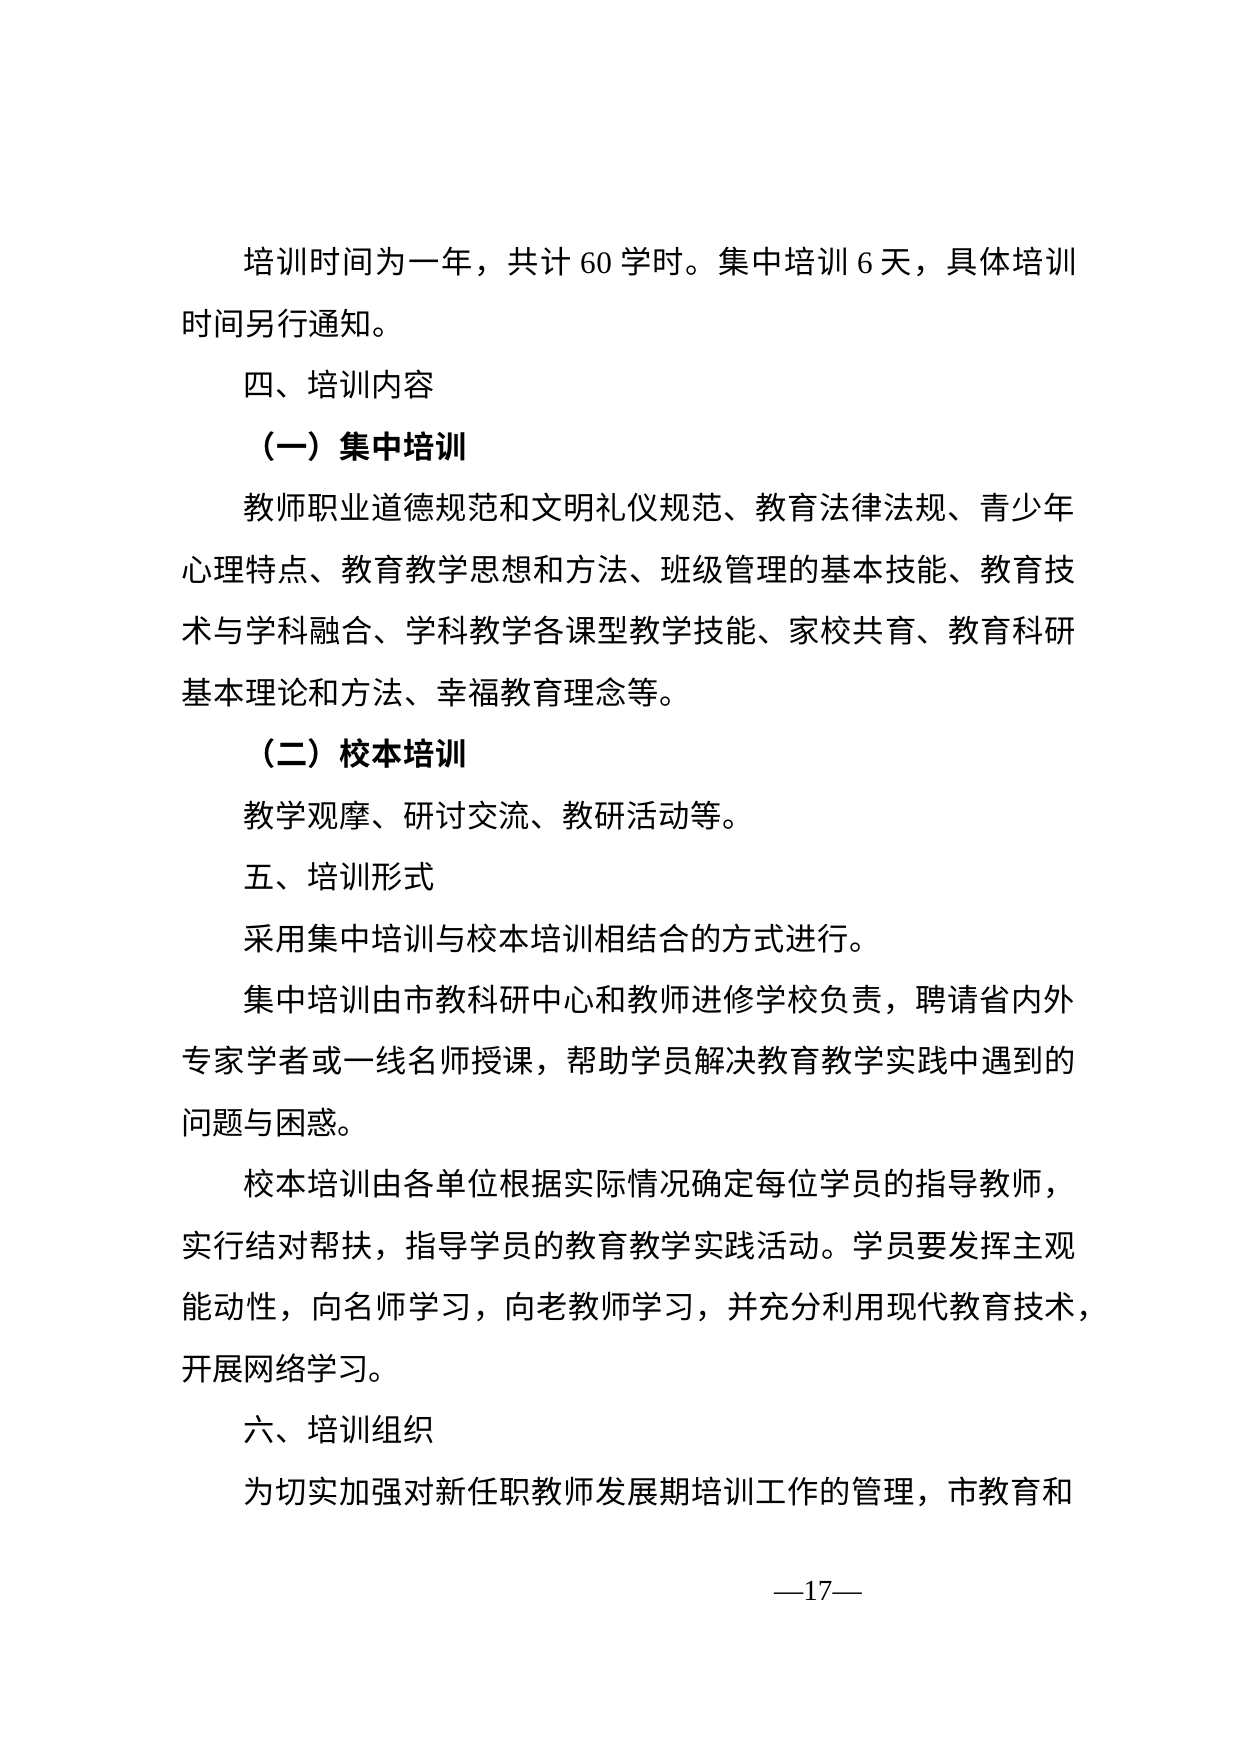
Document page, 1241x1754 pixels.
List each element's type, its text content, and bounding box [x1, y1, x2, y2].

text 集中培训由市教科研中心和教师进修学校负责，聘请省内外专家学者或一线名师授课，帮助学员解决教育教学实践中遇到的问题与困惑。 [181, 962, 1077, 1147]
text （二）校本培训 [181, 716, 1077, 778]
text 六、培训组织 [181, 1392, 1077, 1454]
text 教学观摩、研讨交流、教研活动等。 [181, 778, 1077, 839]
text 培训时间为一年，共计60学时。集中培训6天，具体培训时间另行通知。 [181, 225, 1077, 348]
text （一）集中培训 [181, 409, 1077, 471]
text 四、培训内容 [181, 348, 1077, 409]
text 采用集中培训与校本培训相结合的方式进行。 [181, 901, 1077, 962]
text 五、培训形式 [181, 839, 1077, 901]
text 校本培训由各单位根据实际情况确定每位学员的指导教师，实行结对帮扶，指导学员的教育教学实践活动。学员要发挥主观能动性，向名师学习，向老教师学习，并充分利用现代教育技术，开展网络学习。 [181, 1147, 1077, 1392]
text 教师职业道德规范和文明礼仪规范、教育法律法规、青少年心理特点、教育教学思想和方法、班级管理的基本技能、教育技术与学科融合、学科教学各课型教学技能、家校共育、教育科研基本理论和方法、幸福教育理念等。 [181, 471, 1077, 716]
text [181, 1454, 1077, 1515]
